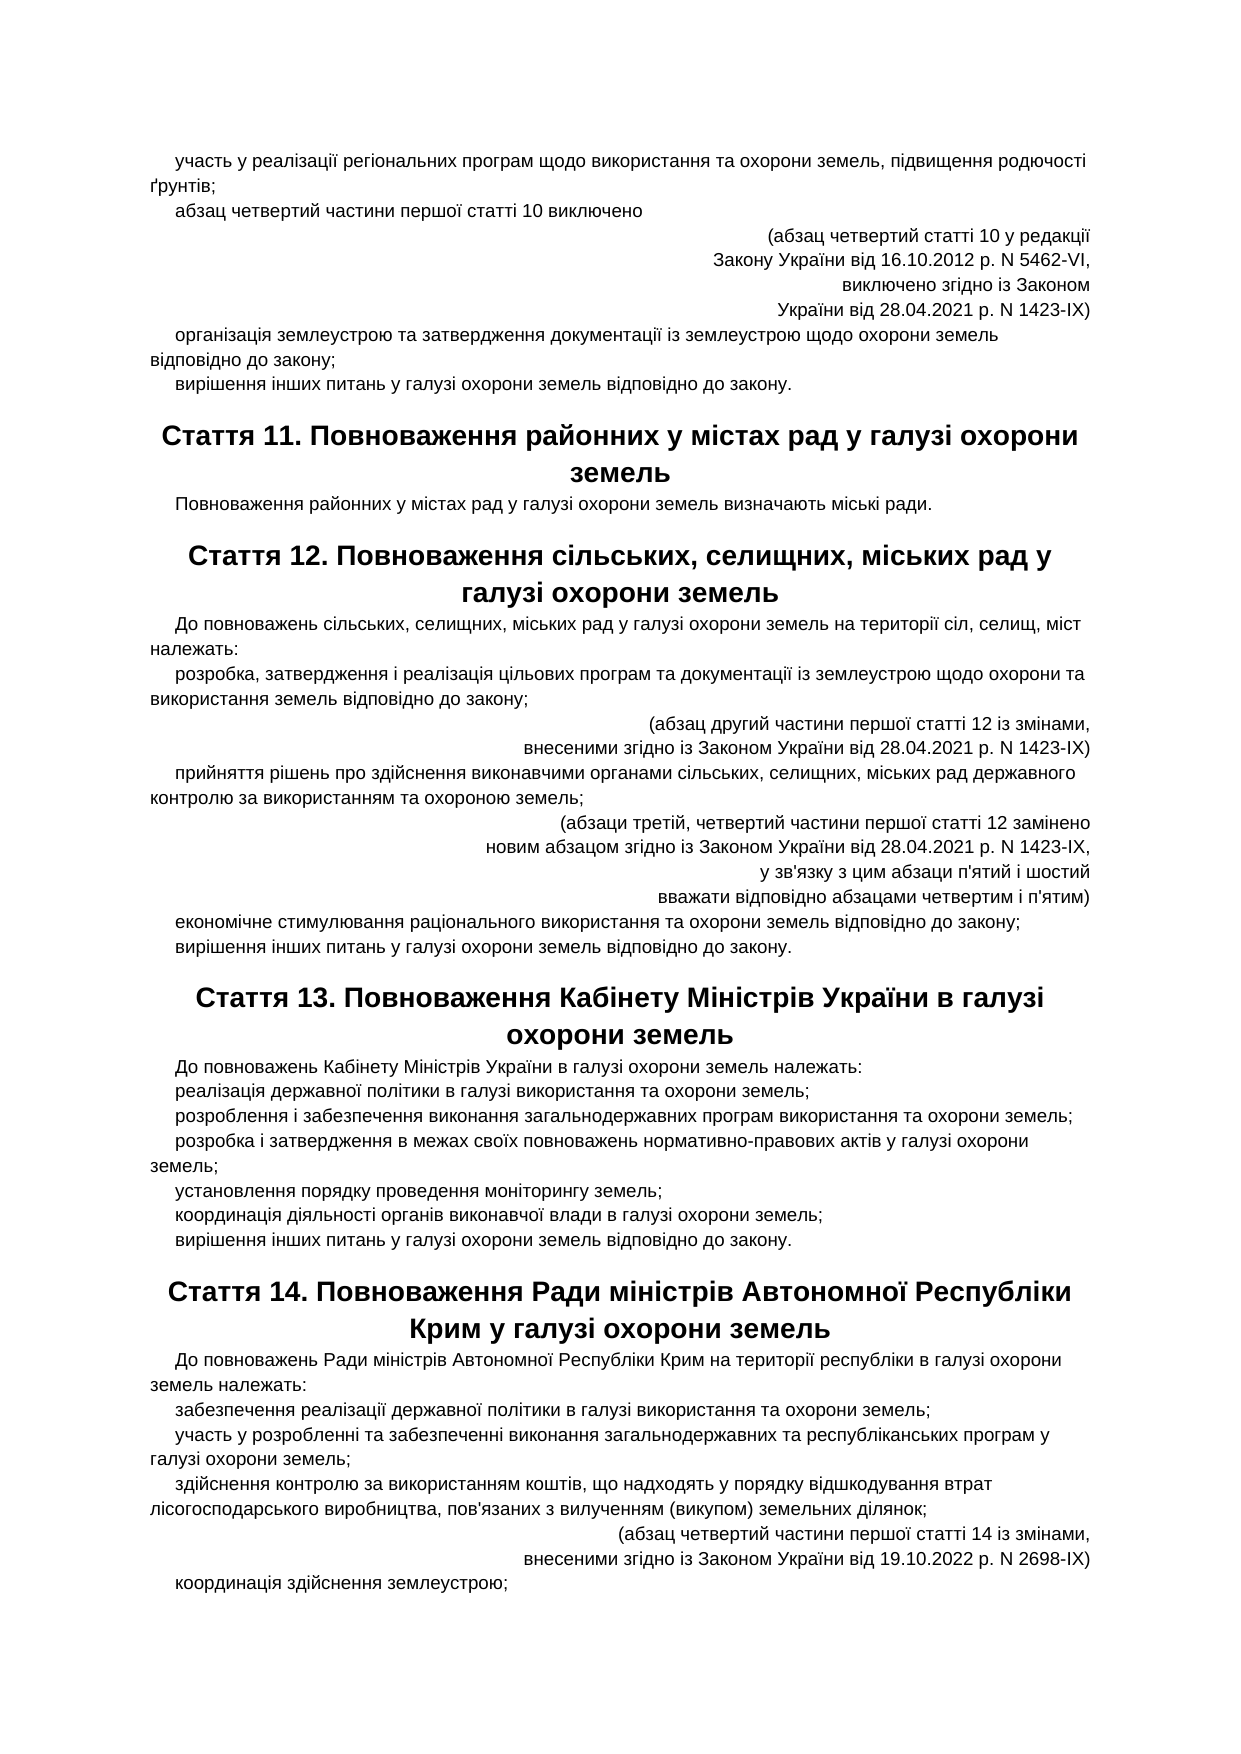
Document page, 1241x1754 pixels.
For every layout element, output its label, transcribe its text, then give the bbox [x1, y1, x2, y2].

text До повноважень сільських, селищних, міських рад у галузі охорони земель на території сіл, селищ, міст належать: [150, 613, 1090, 659]
text участь у реалізації регіональних програм щодо використання та охорони земель, підвищення родючості ґрунтів; [150, 150, 1090, 196]
text установлення порядку проведення моніторингу земель; [150, 1179, 1090, 1201]
text координація діяльності органів виконавчої влади в галузі охорони земель; [150, 1204, 1090, 1226]
subtitle Стаття 11. Повноваження районних у містах рад у галузі охорони земель [150, 419, 1090, 488]
text вирішення інших питань у галузі охорони земель відповідно до закону. [150, 935, 1090, 957]
text розроблення і забезпечення виконання загальнодержавних програм використання та охорони земель; [150, 1105, 1090, 1127]
text (абзац другий частини першої статті 12 із змінами, внесеними згідно із Законом України від 28.04.2021 р. N 1423-IX) [150, 712, 1090, 759]
text економічне стимулювання раціонального використання та охорони земель відповідно до закону; [150, 911, 1090, 932]
subtitle Стаття 13. Повноваження Кабінету Міністрів України в галузі охорони земель [150, 981, 1090, 1051]
text прийняття рішень про здійснення виконавчими органами сільських, селищних, міських рад державного контролю за використанням та охороною земель; [150, 762, 1090, 808]
text забезпечення реалізації державної політики в галузі використання та охорони земель; [150, 1398, 1090, 1420]
subtitle Стаття 12. Повноваження сільських, селищних, міських рад у галузі охорони земель [150, 539, 1090, 608]
text (абзац четвертий частини першої статті 14 із змінами, внесеними згідно із Законом України від 19.10.2022 р. N 2698-IX) [150, 1522, 1090, 1569]
text вирішення інших питань у галузі охорони земель відповідно до закону. [150, 1229, 1090, 1251]
text реалізація державної політики в галузі використання та охорони земель; [150, 1080, 1090, 1102]
subtitle Стаття 14. Повноваження Ради міністрів Автономної Республіки Крим у галузі охорони земель [150, 1274, 1090, 1344]
text (абзац четвертий статті 10 у редакції Закону України від 16.10.2012 р. N 5462-VI, виключено згідно із Законом України від 28.04.2021 р. N 1423-IX) [150, 224, 1090, 320]
text розробка, затвердження і реалізація цільових програм та документації із землеустрою щодо охорони та використання земель відповідно до закону; [150, 663, 1090, 709]
text абзац четвертий частини першої статті 10 виключено [150, 199, 1090, 221]
text До повноважень Кабінету Міністрів України в галузі охорони земель належать: [150, 1055, 1090, 1077]
text організація землеустрою та затвердження документації із землеустрою щодо охорони земель відповідно до закону; [150, 323, 1090, 370]
text (абзаци третій, четвертий частини першої статті 12 замінено новим абзацом згідно із Законом України від 28.04.2021 р. N 1423-IX, у зв'язку з цим абзаци п'ятий і шостий вважати відповідно абзацами четвертим і п'ятим) [150, 811, 1090, 907]
text До повноважень Ради міністрів Автономної Республіки Крим на території республіки в галузі охорони земель належать: [150, 1349, 1090, 1395]
text вирішення інших питань у галузі охорони земель відповідно до закону. [150, 373, 1090, 395]
text Повноваження районних у містах рад у галузі охорони земель визначають міські ради. [150, 493, 1090, 515]
text розробка і затвердження в межах своїх повноважень нормативно-правових актів у галузі охорони земель; [150, 1130, 1090, 1176]
text координація здійснення землеустрою; [150, 1572, 1090, 1594]
text участь у розробленні та забезпеченні виконання загальнодержавних та республіканських програм у галузі охорони земель; [150, 1423, 1090, 1470]
